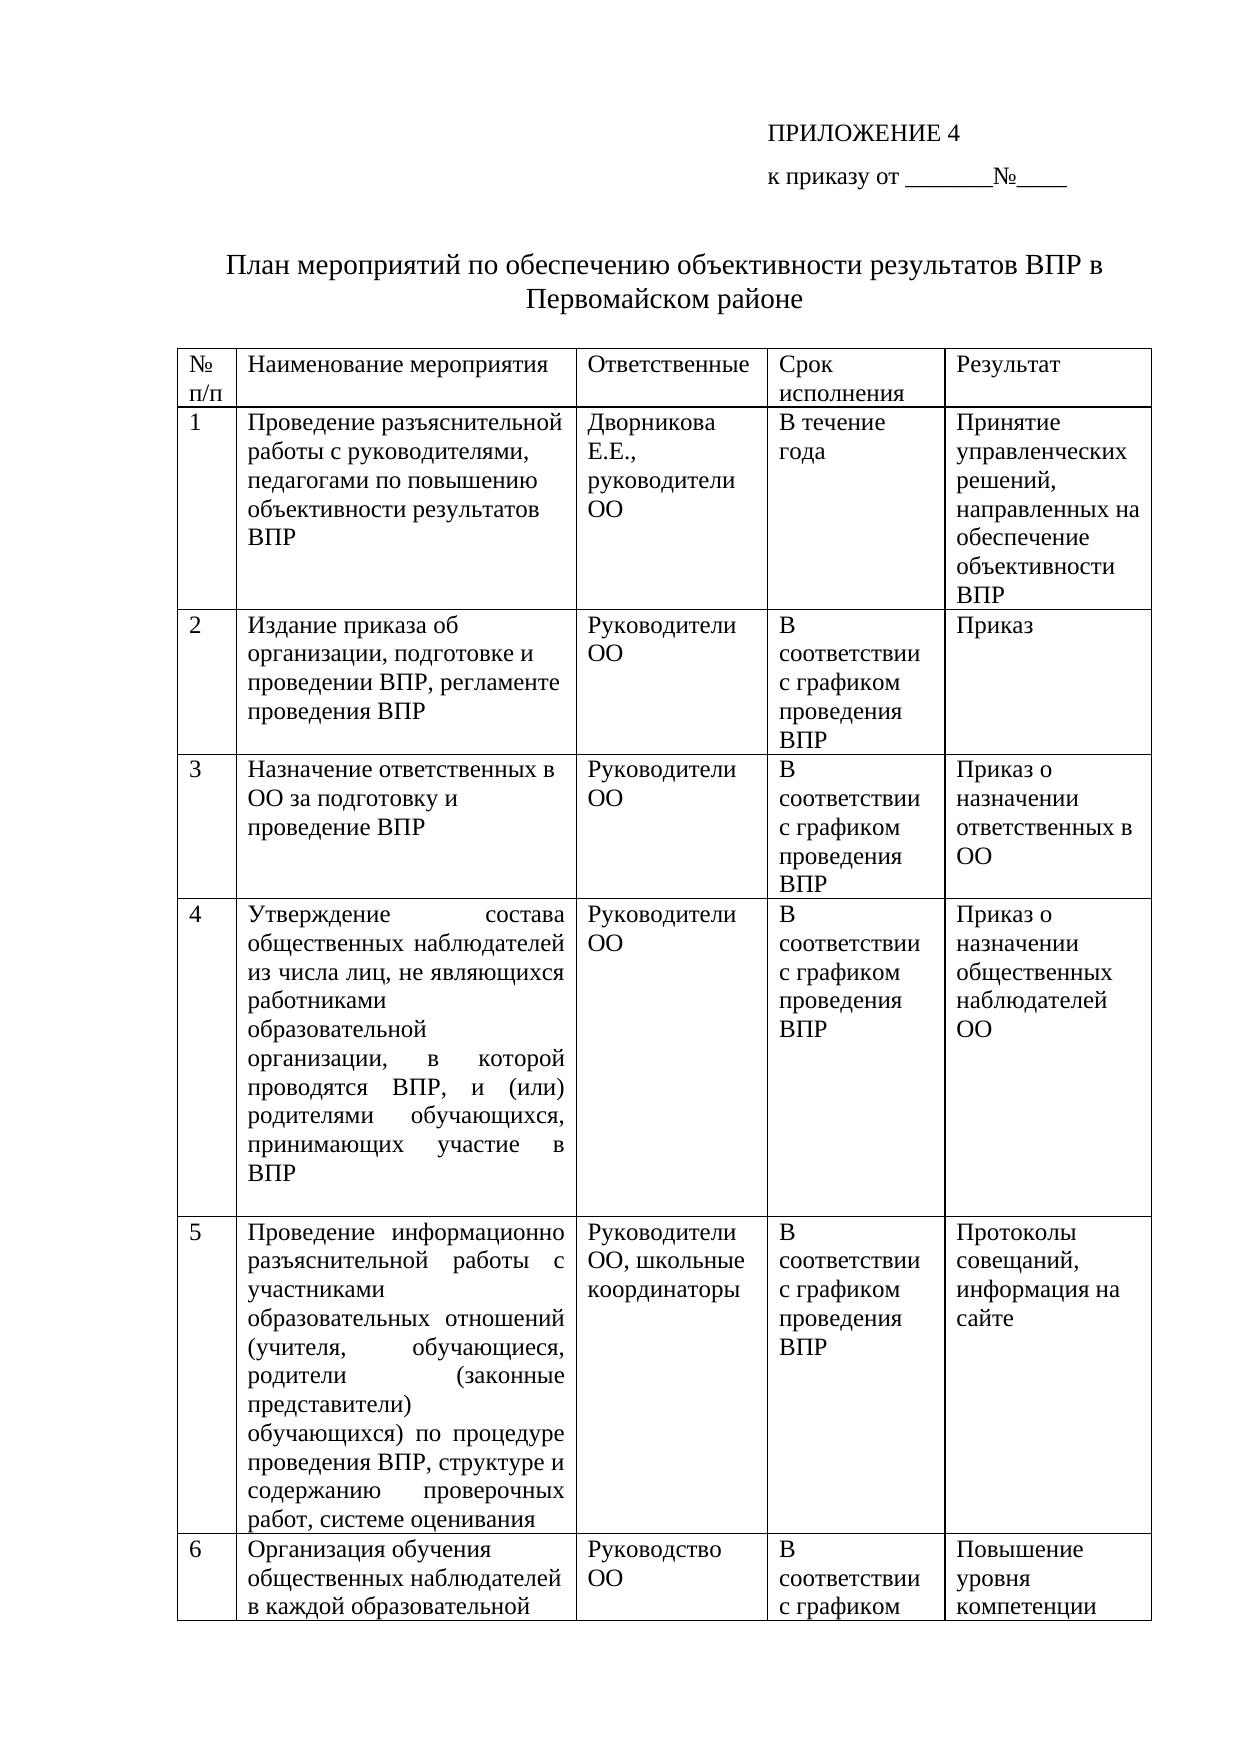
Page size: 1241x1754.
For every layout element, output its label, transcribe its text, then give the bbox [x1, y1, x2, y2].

table_cell 3 [178, 755, 236, 898]
table_header Результат [946, 349, 1151, 406]
table_header Ответственные [577, 349, 767, 406]
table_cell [237, 1534, 576, 1620]
table_cell В соответствии с графиком проведения ВПР [768, 755, 944, 898]
table_cell Руководители ОО [577, 899, 767, 1216]
table_cell В течение года [768, 408, 944, 609]
table_cell Руководство ОО [577, 1534, 767, 1620]
table_cell Принятие управленческих решений, направленных на обеспечение объективности ВПР [946, 408, 1151, 609]
table_cell В соответствии с графиком проведения ВПР [768, 899, 944, 1216]
table_cell Руководители ОО [577, 755, 767, 898]
table_cell Утверждение состава общественных наблюдателей из числа лиц, не являющихся работниками образовательной организации, в которой проводятся ВПР, и (или) родителями обучающихся, принимающих участие в ВПР [237, 899, 576, 1216]
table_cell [768, 1534, 944, 1620]
table_cell Проведение информационно разъяснительной работы с участниками образовательных отношений (учителя, обучающиеся, родители (законные представители) обучающихся) по процедуре проведения ВПР, структуре и содержанию проверочных работ, системе оценивания [237, 1217, 576, 1533]
text ПРИЛОЖЕНИЕ 4 [733, 118, 1152, 147]
table_cell Руководители ОО, школьные координаторы [577, 1217, 767, 1533]
table_cell В соответствии с графиком проведения ВПР [768, 610, 944, 753]
table_cell Проведение разъяснительной работы с руководителями, педагогами по повышению объективности результатов ВПР [237, 408, 576, 609]
table_cell Назначение ответственных в ОО за подготовку и проведение ВПР [237, 755, 576, 898]
text к приказу от _______№____ [401, 162, 1113, 190]
table_cell Издание приказа об организации, подготовке и проведении ВПР, регламенте проведения ВПР [237, 610, 576, 753]
table_cell Протоколы совещаний, информация на сайте [946, 1217, 1151, 1533]
table_cell 1 [178, 408, 236, 609]
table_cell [946, 1534, 1151, 1620]
table_cell В соответствии с графиком проведения ВПР [768, 1217, 944, 1533]
table_header № п/п [178, 349, 236, 406]
table_cell Приказ о назначении ответственных в ОО [946, 755, 1151, 898]
table_cell 2 [178, 610, 236, 753]
table_header Наименование мероприятия [237, 349, 576, 406]
table_cell Приказ о назначении общественных наблюдателей ОО [946, 899, 1151, 1216]
table_cell Дворникова Е.Е., руководители ОО [577, 408, 767, 609]
table_header Срок исполнения [768, 349, 944, 406]
table_cell 5 [178, 1217, 236, 1533]
table_cell 6 [178, 1534, 236, 1620]
table_cell 4 [178, 899, 236, 1216]
text План мероприятий по обеспечению объективности результатов ВПР в Первомайском районе [177, 247, 1152, 314]
table_cell Приказ [946, 610, 1151, 753]
table_cell Руководители ОО [577, 610, 767, 753]
